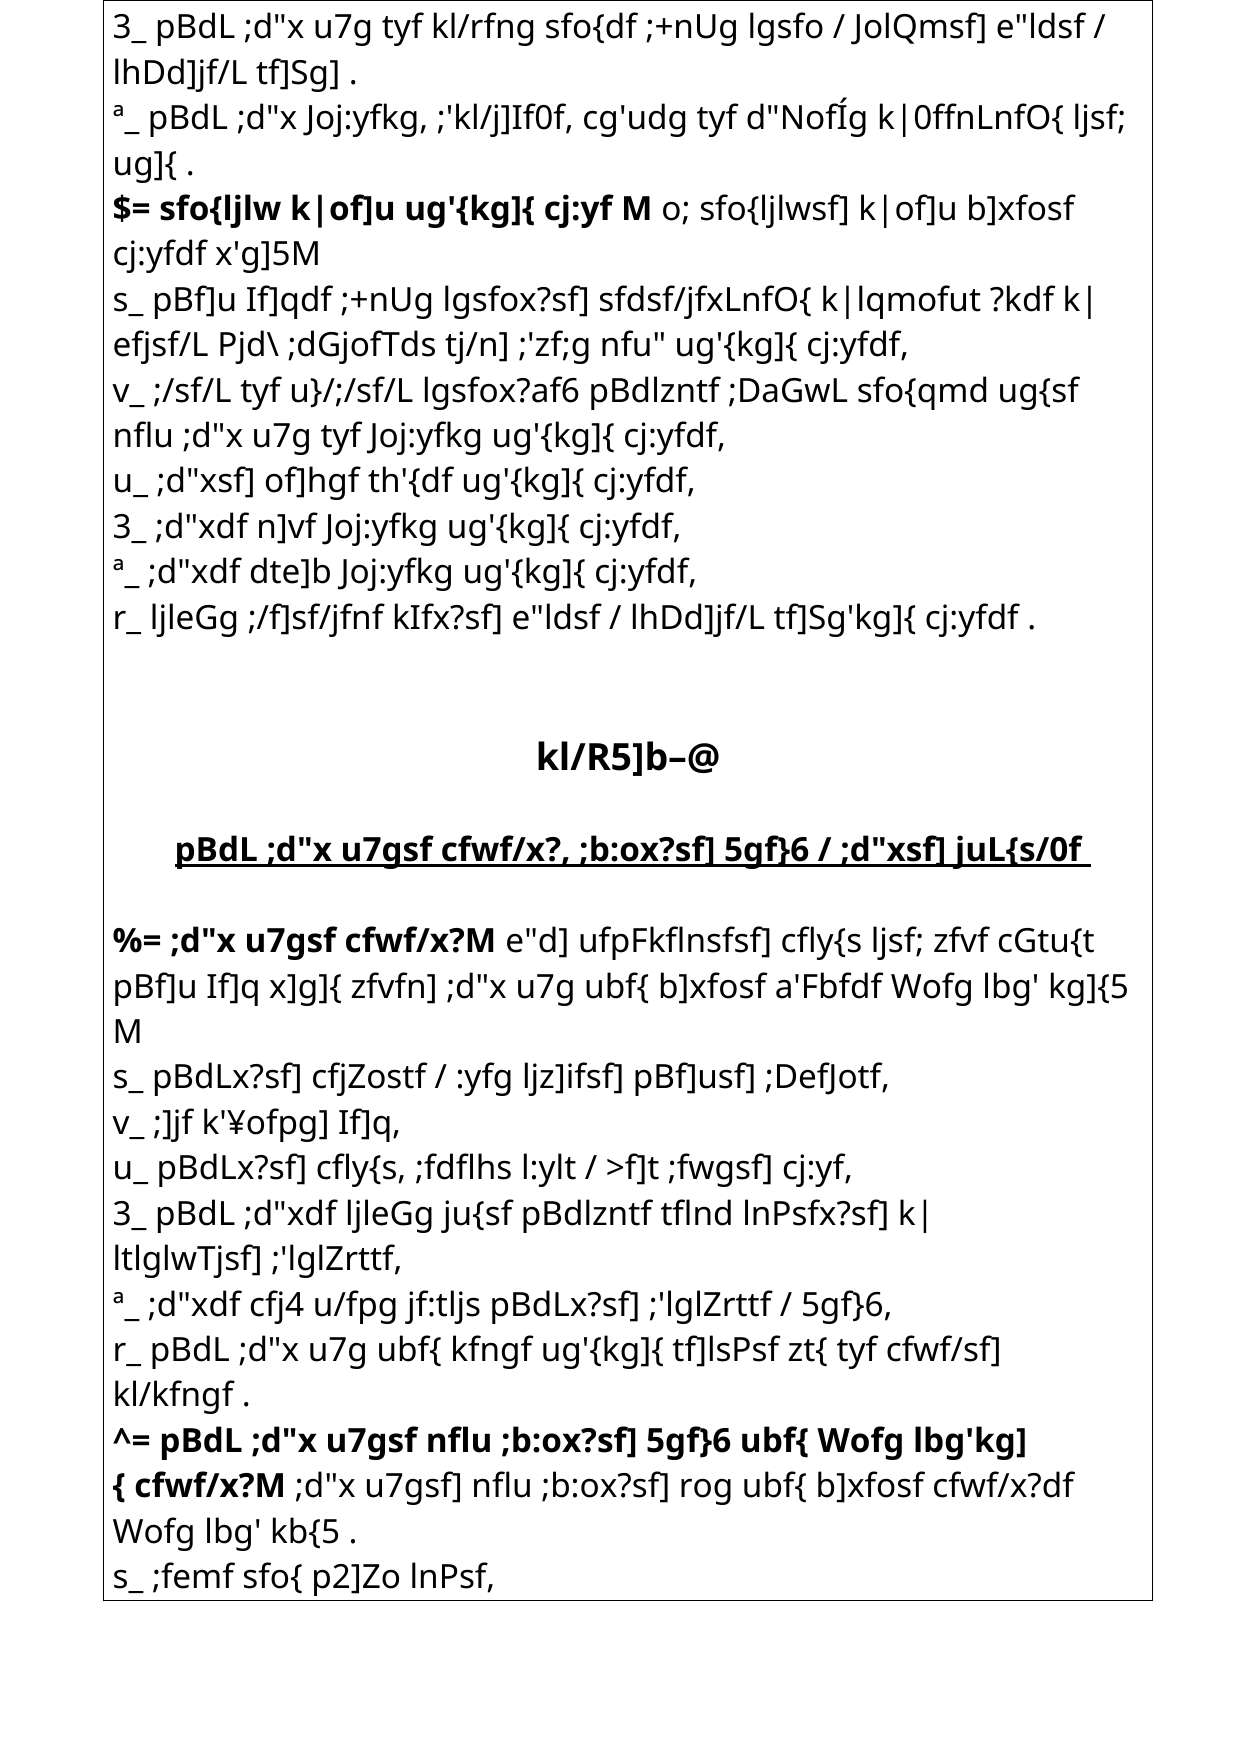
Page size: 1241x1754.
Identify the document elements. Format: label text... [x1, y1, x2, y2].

text $= sfo{ljlw k|of]u ug'{kg]{ cj:yf M o; sfo{ljlwsf] k|of]u b]xfosf cj:yfdf x'g]5M [112, 185, 1144, 276]
text kl/R5]b–@ [112, 730, 1144, 781]
text 3_ pBdL ;d"xdf ljleGg ju{sf pBdlzntf tflnd lnPsfx?sf] k|ltlglwTjsf] ;'lglZrttf, [112, 1189, 1144, 1280]
text s_ pBf]u If]qdf ;+nUg lgsfox?sf] sfdsf/jfxLnfO{ k|lqmofut ?kdf k|efjsf/L Pjd\ ;dGjofTds tj/n] ;'zf;g nfu" ug'{kg]{ cj:yfdf, [112, 276, 1144, 366]
text s_ ;femf sfo{ p2]Zo lnPsf, [104, 1550, 1152, 1600]
text v_ ;]jf k'¥ofpg] If]q, [112, 1099, 1144, 1144]
text r_ pBdL ;d"x u7g ubf{ kfngf ug'{kg]{ tf]lsPsf zt{ tyf cfwf/sf] kl/kfngf . [112, 1326, 1144, 1417]
text v_ ;/sf/L tyf u}/;/sf/L lgsfox?af6 pBdlzntf ;DaGwL sfo{qmd ug{sf nflu ;d"x u7g tyf Joj:yfkg ug'{kg]{ cj:yfdf, [112, 366, 1144, 457]
text %= ;d"x u7gsf cfwf/x?M e"d] ufpFkflnsfsf] cfly{s ljsf; zfvf cGtu{t pBf]u If]q x]g]{ zfvfn] ;d"x u7g ubf{ b]xfosf a'Fbfdf Wofg lbg' kg]{5 M [112, 917, 1144, 1053]
text 3_ ;d"xdf n]vf Joj:yfkg ug'{kg]{ cj:yfdf, [112, 503, 1144, 548]
text u_ pBdLx?sf] cfly{s, ;fdflhs l:ylt / >f]t ;fwgsf] cj:yf, [112, 1144, 1144, 1189]
text ª_ ;d"xdf dte]b Joj:yfkg ug'{kg]{ cj:yfdf, [112, 548, 1144, 593]
text pBdL ;d"x u7gsf cfwf/x?, ;b:ox?sf] 5gf}6 / ;d"xsf] juL{s/0f [112, 826, 1144, 872]
text s_ pBdLx?sf] cfjZostf / :yfg ljz]ifsf] pBf]usf] ;DefJotf, [112, 1053, 1144, 1099]
text ª_ pBdL ;d"x Joj:yfkg, ;'kl/j]If0f, cg'udg tyf d"NofÍg k|0ffnLnfO{ ljsf; ug]{ . [112, 94, 1144, 185]
text r_ ljleGg ;/f]sf/jfnf kIfx?sf] e"ldsf / lhDd]jf/L tf]Sg'kg]{ cj:yfdf . [112, 593, 1144, 639]
text u_ ;d"xsf] of]hgf th'{df ug'{kg]{ cj:yfdf, [112, 457, 1144, 503]
text ª_ ;d"xdf cfj4 u/fpg jf:tljs pBdLx?sf] ;'lglZrttf / 5gf}6, [112, 1280, 1144, 1326]
text 3_ pBdL ;d"x u7g tyf kl/rfng sfo{df ;+nUg lgsfo / JolQmsf] e"ldsf / lhDd]jf/L tf]Sg] . [104, 1, 1152, 94]
text ^= pBdL ;d"x u7gsf nflu ;b:ox?sf] 5gf}6 ubf{ Wofg lbg'kg]{ cfwf/x?M ;d"x u7gsf] nflu ;b:ox?sf] rog ubf{ b]xfosf cfwf/x?df Wofg lbg' kb{5 . [112, 1417, 1144, 1550]
